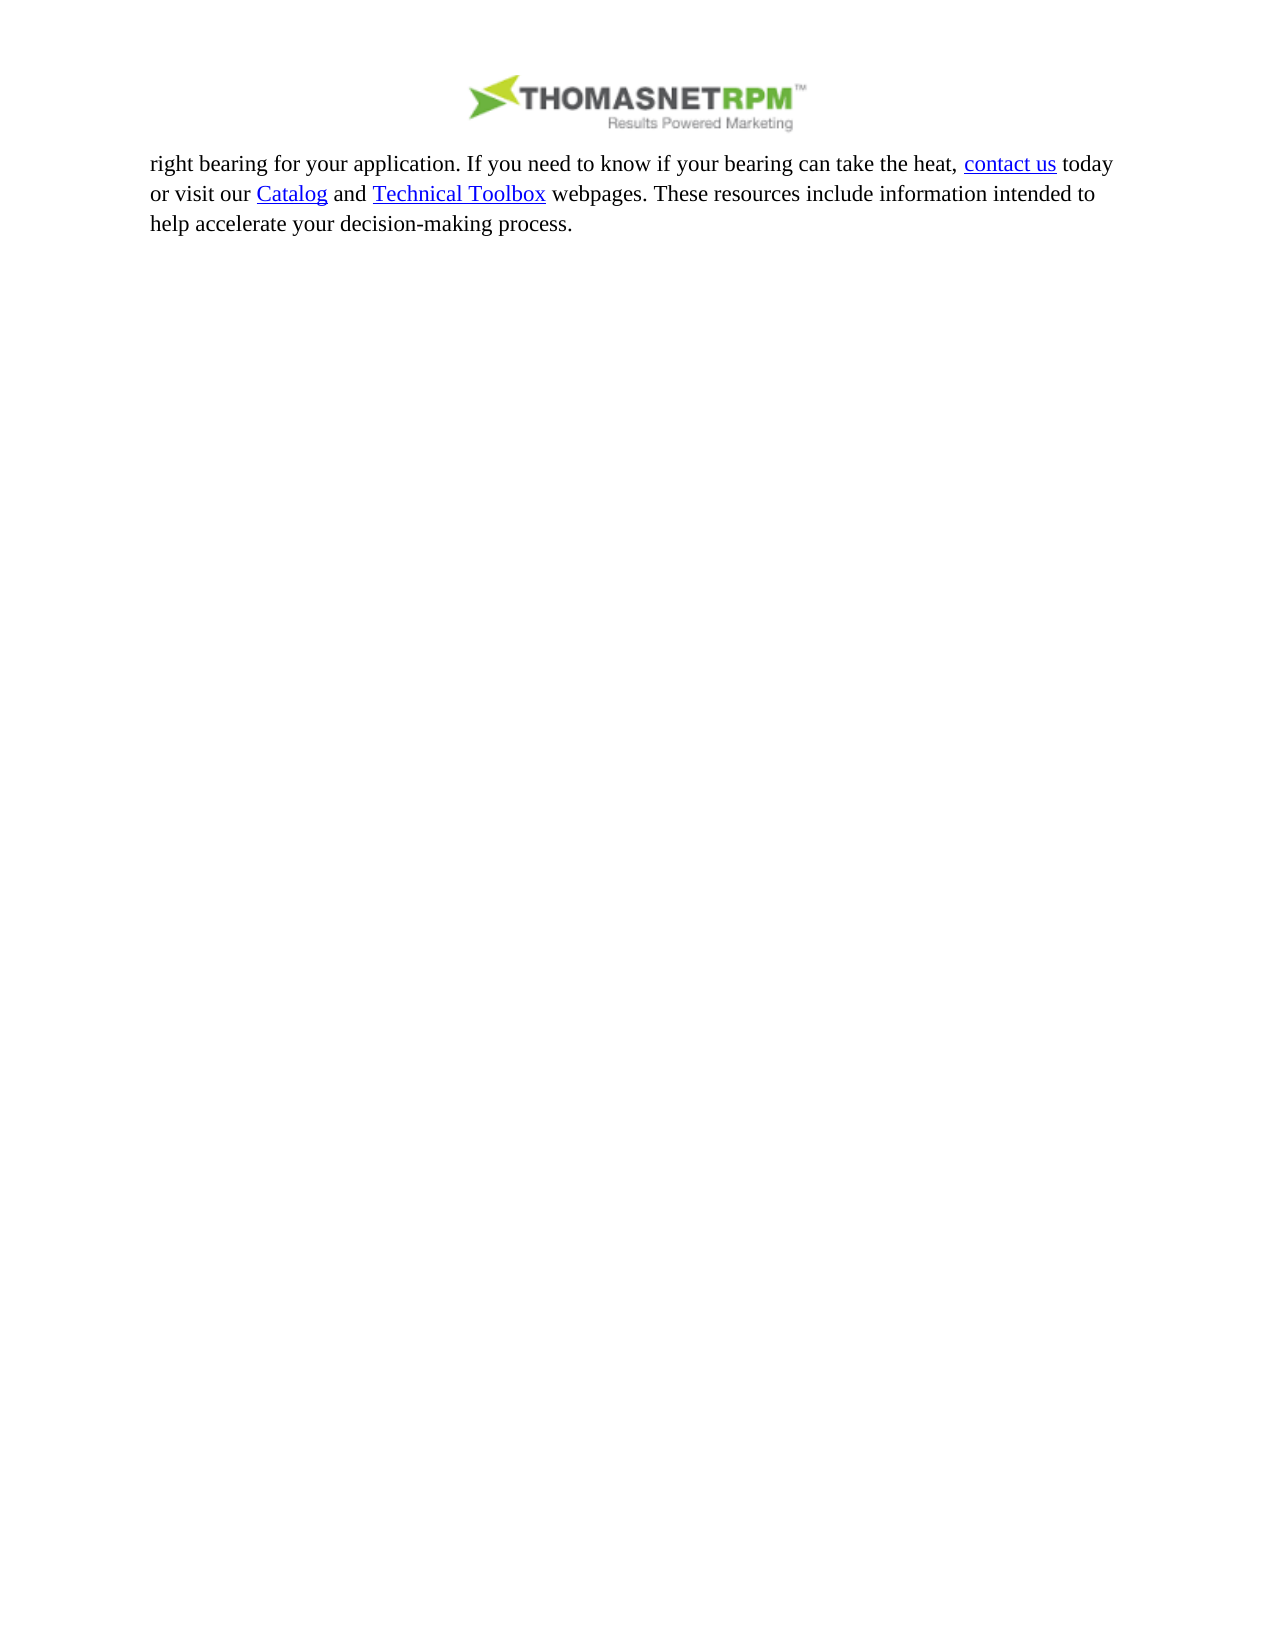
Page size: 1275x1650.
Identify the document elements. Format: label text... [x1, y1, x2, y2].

picture [460, 75, 815, 135]
